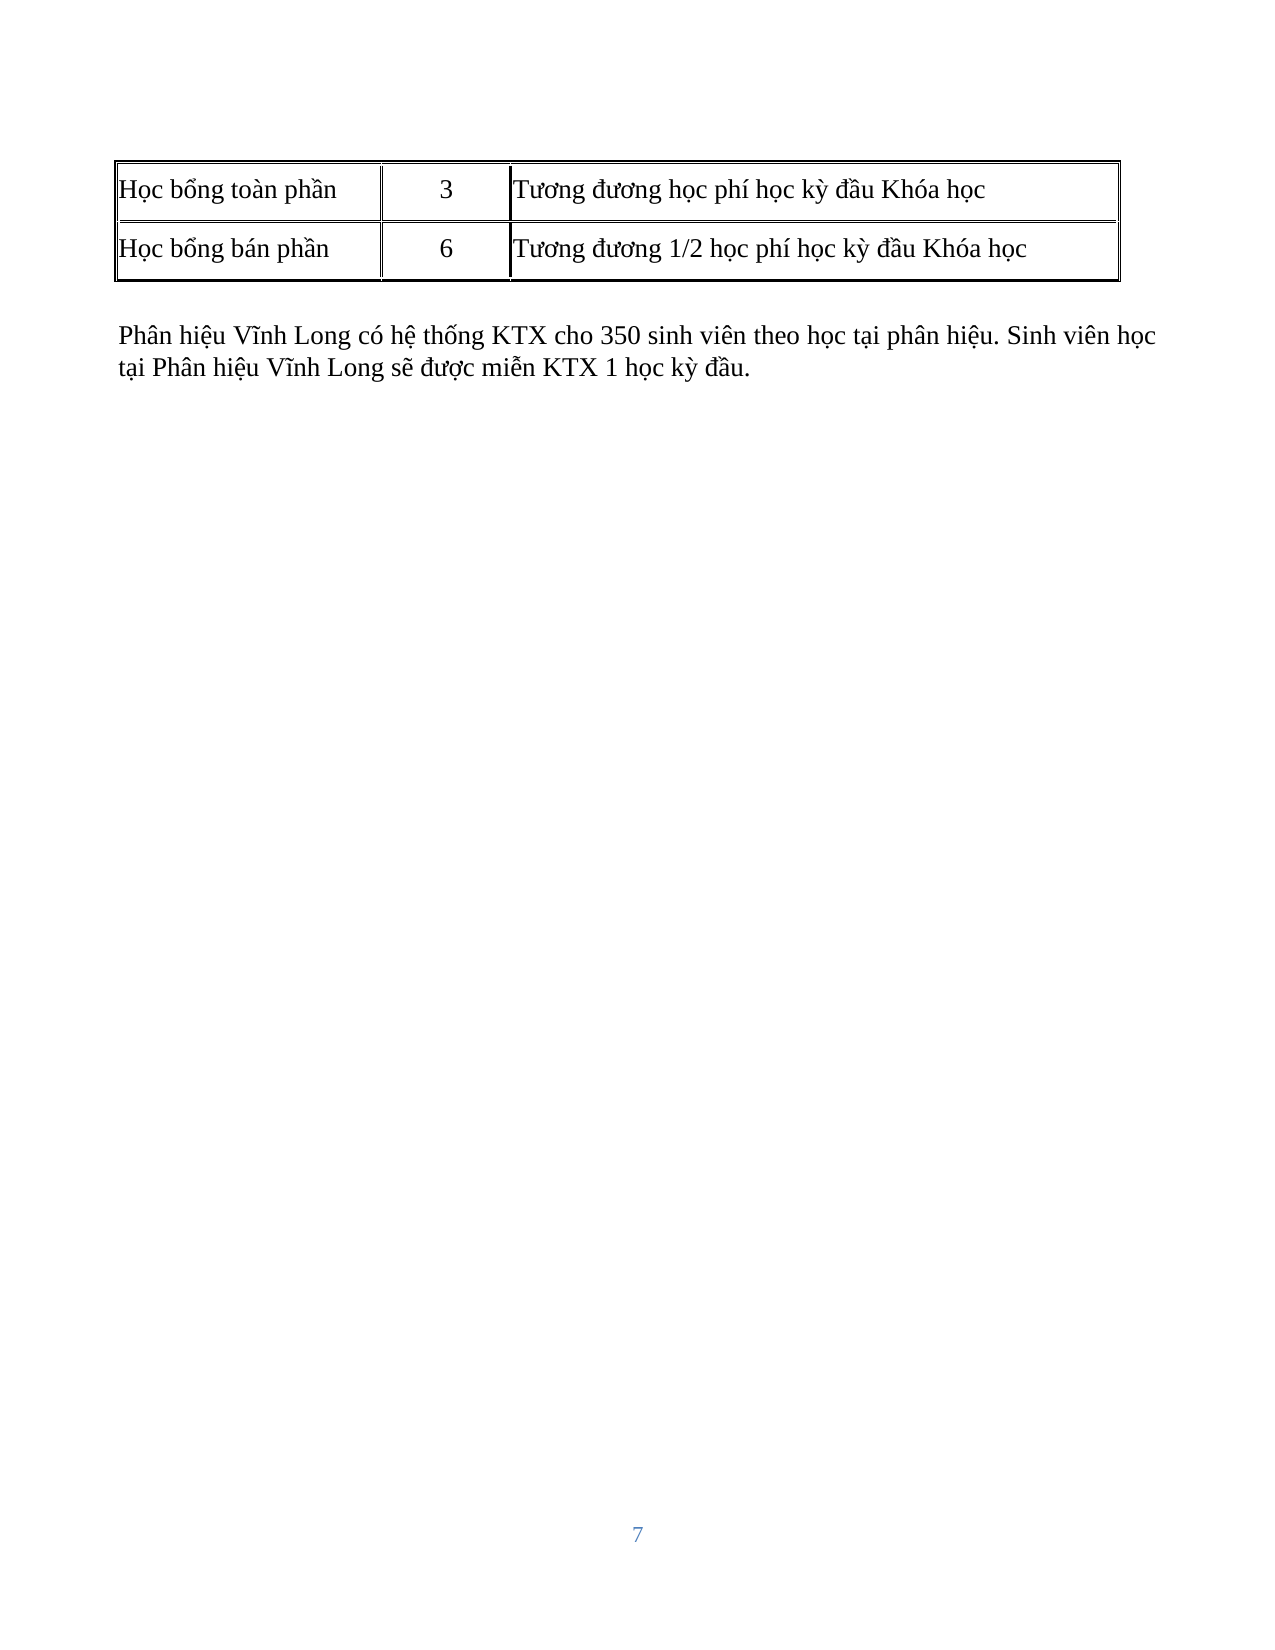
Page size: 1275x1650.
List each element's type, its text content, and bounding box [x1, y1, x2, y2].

table_cell Học bổng toàn phần [118, 164, 382, 219]
table_cell Học bổng bán phần [118, 220, 382, 279]
table_cell 3 [382, 164, 510, 219]
table_cell 6 [382, 223, 510, 279]
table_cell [510, 220, 1118, 279]
table_cell Tương đương học phí học kỳ đầu Khóa học [510, 164, 1118, 219]
text Phân hiệu Vĩnh Long có hệ thống KTX cho 350 sinh viên theo học tại phân hiệu. Sinh viên học tại Phân hiệu Vĩnh Long sẽ được miễn KTX 1 học kỳ đầu. [118, 319, 1157, 382]
